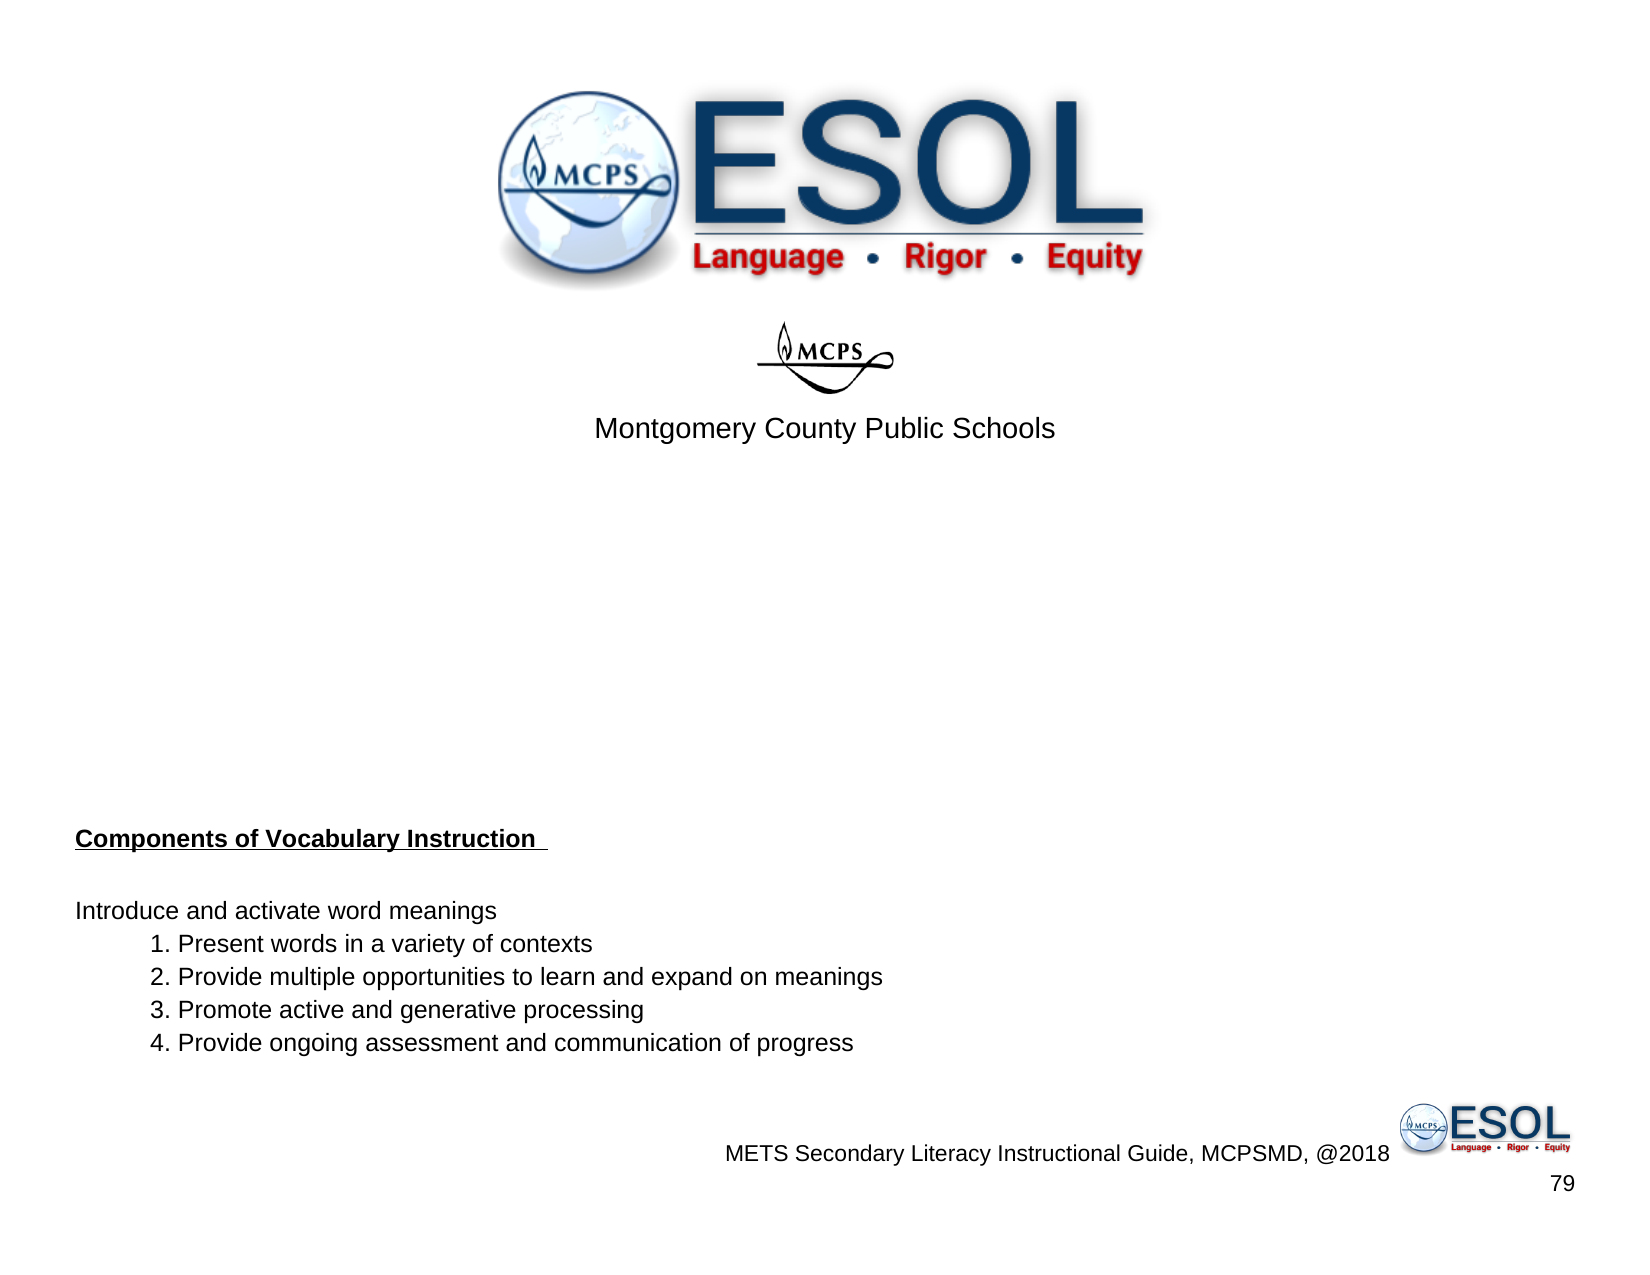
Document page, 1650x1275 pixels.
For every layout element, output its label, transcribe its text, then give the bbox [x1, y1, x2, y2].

picture [725, 313, 926, 408]
text Introduce and activate word meanings [75, 896, 1575, 924]
text Montgomery County Public Schools [75, 411, 1575, 445]
picture [1396, 1099, 1575, 1161]
text 3. Promote active and generative processing [75, 995, 1575, 1023]
text 4. Provide ongoing assessment and communication of progress [75, 1028, 1575, 1057]
text 2. Provide multiple opportunities to learn and expand on meanings [75, 962, 1575, 991]
subtitle Components of Vocabulary Instruction [75, 824, 1575, 853]
text 1. Present words in a variety of contexts [75, 929, 1575, 957]
picture [484, 75, 1166, 310]
